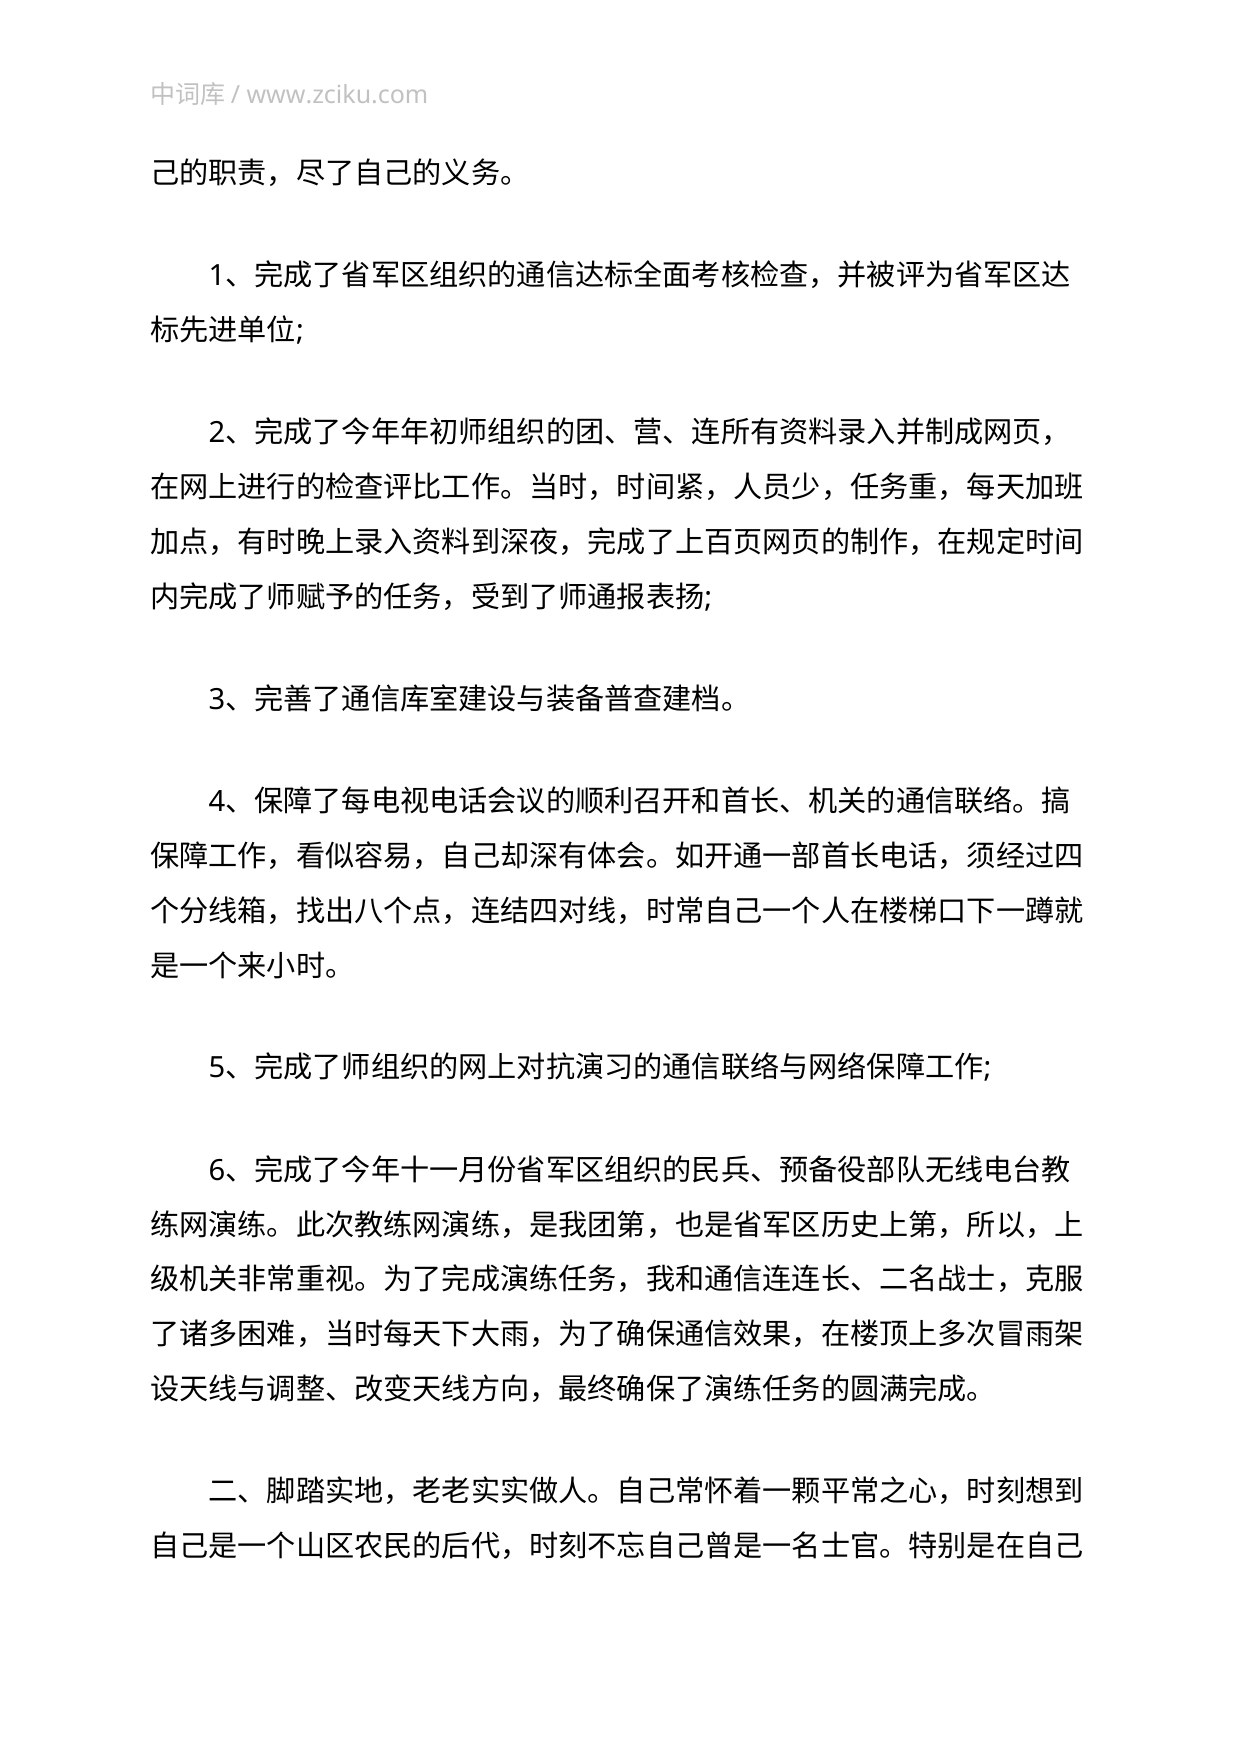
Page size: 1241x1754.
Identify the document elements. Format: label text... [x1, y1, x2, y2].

text 6、完成了今年十一月份省军区组织的民兵、预备役部队无线电台教练网演练。此次教练网演练，是我团第，也是省军区历史上第，所以，上级机关非常重视。为了完成演练任务，我和通信连连长、二名战士，克服了诸多困难，当时每天下大雨，为了确保通信效果，在楼顶上多次冒雨架设天线与调整、改变天线方向，最终确保了演练任务的圆满完成。 [150, 1146, 1090, 1408]
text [150, 150, 1090, 192]
text 2、完成了今年年初师组织的团、营、连所有资料录入并制成网页，在网上进行的检查评比工作。当时，时间紧，人员少，任务重，每天加班加点，有时晚上录入资料到深夜，完成了上百页网页的制作，在规定时间内完成了师赋予的任务，受到了师通报表扬; [150, 409, 1090, 616]
text 4、保障了每电视电话会议的顺利召开和首长、机关的通信联络。搞保障工作，看似容易，自己却深有体会。如开通一部首长电话，须经过四个分线箱，找出八个点，连结四对线，时常自己一个人在楼梯口下一蹲就是一个来小时。 [150, 777, 1090, 984]
text 3、完善了通信库室建设与装备普查建档。 [150, 676, 1090, 718]
text 1、完成了省军区组织的通信达标全面考核检查，并被评为省军区达标先进单位; [150, 252, 1090, 349]
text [150, 1467, 1090, 1565]
text 5、完成了师组织的网上对抗演习的通信联络与网络保障工作; [150, 1044, 1090, 1086]
